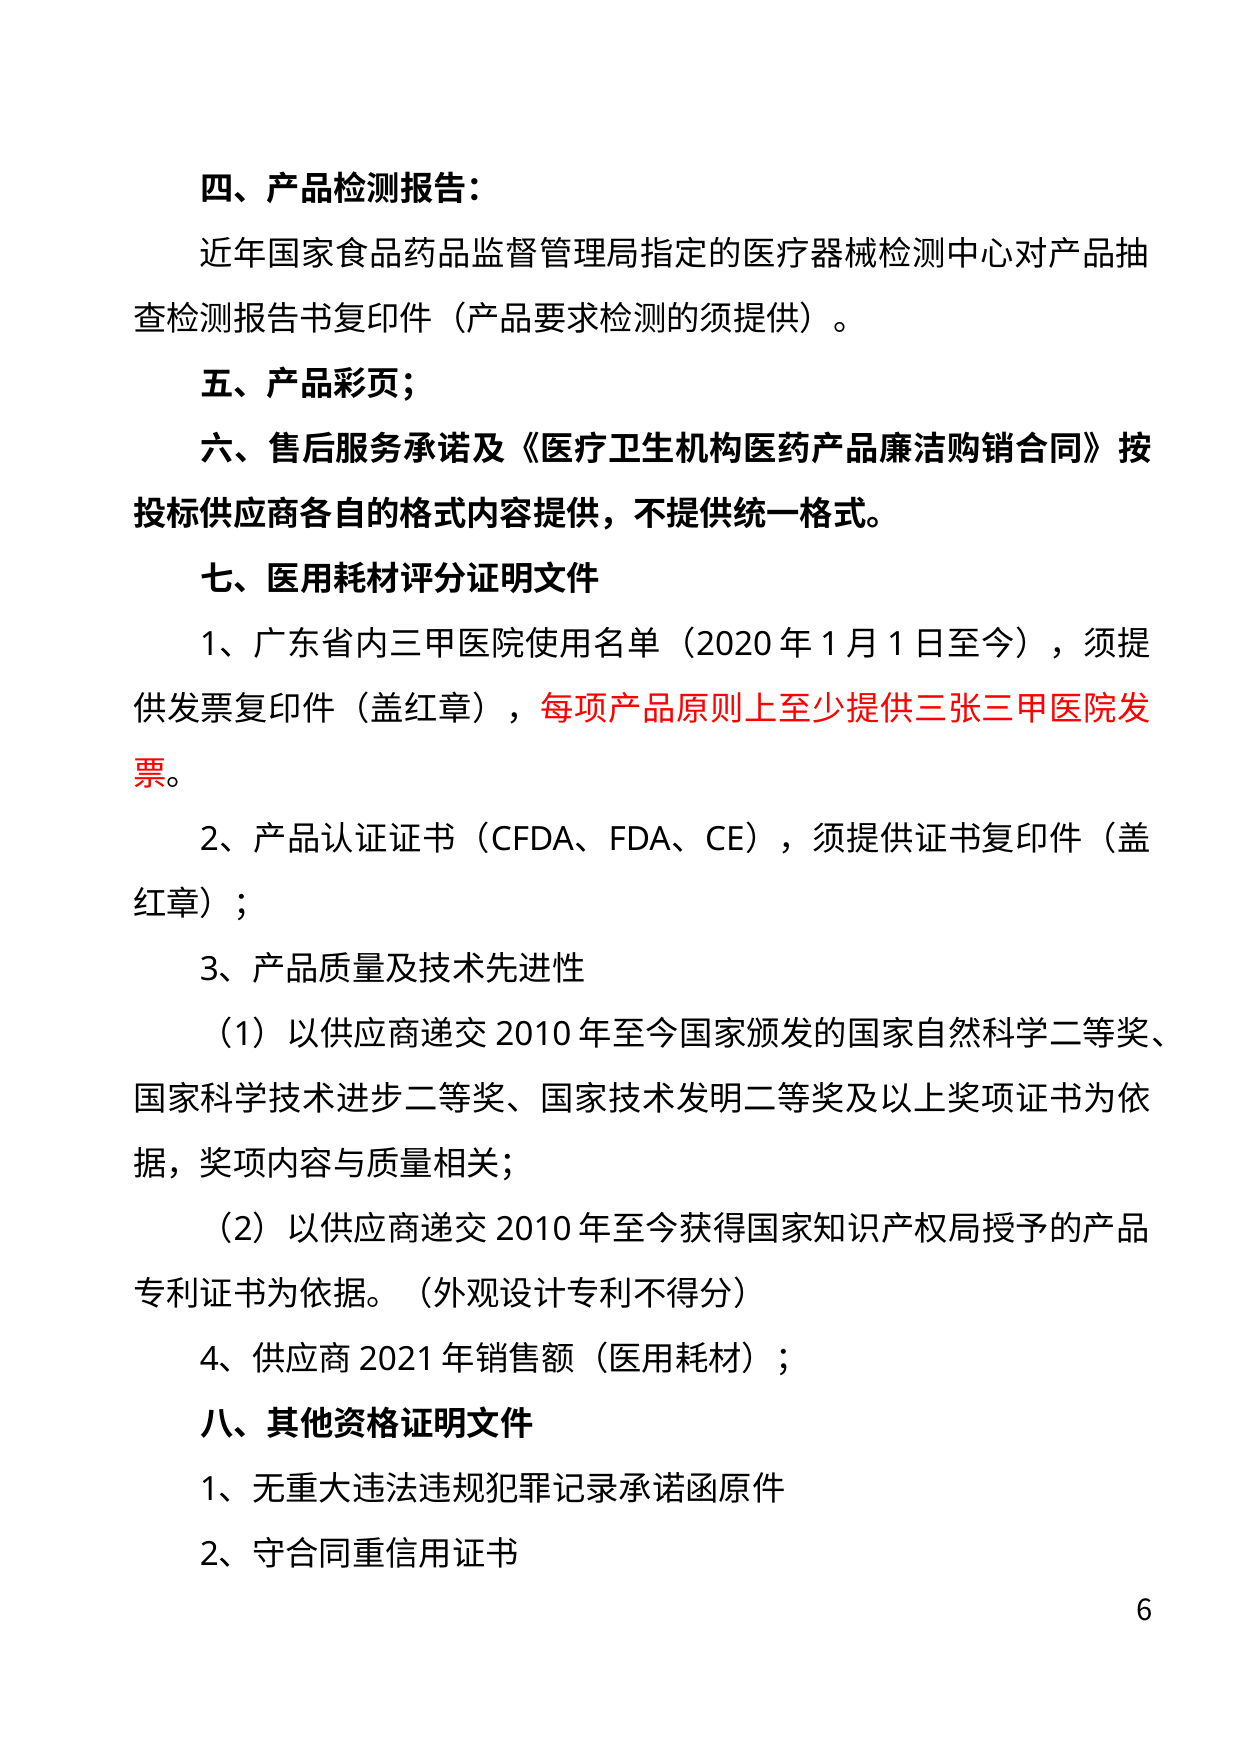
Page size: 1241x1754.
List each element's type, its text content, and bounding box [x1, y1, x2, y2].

text （2）以供应商递交2010年至今获得国家知识产权局授予的产品专利证书为依据。（外观设计专利不得分） [133, 1193, 1152, 1323]
text 八、其他资格证明文件 [133, 1388, 1152, 1453]
text 1、广东省内三甲医院使用名单（2020年1月1日至今），须提供发票复印件（盖红章），每项产品原则上至少提供三张三甲医院发票。 [133, 608, 1152, 803]
text 4、供应商2021年销售额（医用耗材）； [133, 1323, 1152, 1388]
text 2、守合同重信用证书 [133, 1518, 1152, 1583]
text 七、医用耗材评分证明文件 [133, 543, 1152, 608]
text 六、售后服务承诺及《医疗卫生机构医药产品廉洁购销合同》按投标供应商各自的格式内容提供，不提供统一格式。 [133, 413, 1152, 543]
text （1）以供应商递交2010年至今国家颁发的国家自然科学二等奖、国家科学技术进步二等奖、国家技术发明二等奖及以上奖项证书为依据，奖项内容与质量相关； [133, 998, 1152, 1193]
text 2、产品认证证书（CFDA、FDA、CE），须提供证书复印件（盖红章）； [133, 803, 1152, 933]
text 五、产品彩页； [133, 348, 1152, 413]
text 四、产品检测报告： [133, 153, 1152, 218]
text 近年国家食品药品监督管理局指定的医疗器械检测中心对产品抽查检测报告书复印件（产品要求检测的须提供）。 [133, 218, 1152, 348]
text 1、无重大违法违规犯罪记录承诺函原件 [133, 1453, 1152, 1518]
text 3、产品质量及技术先进性 [133, 933, 1152, 998]
